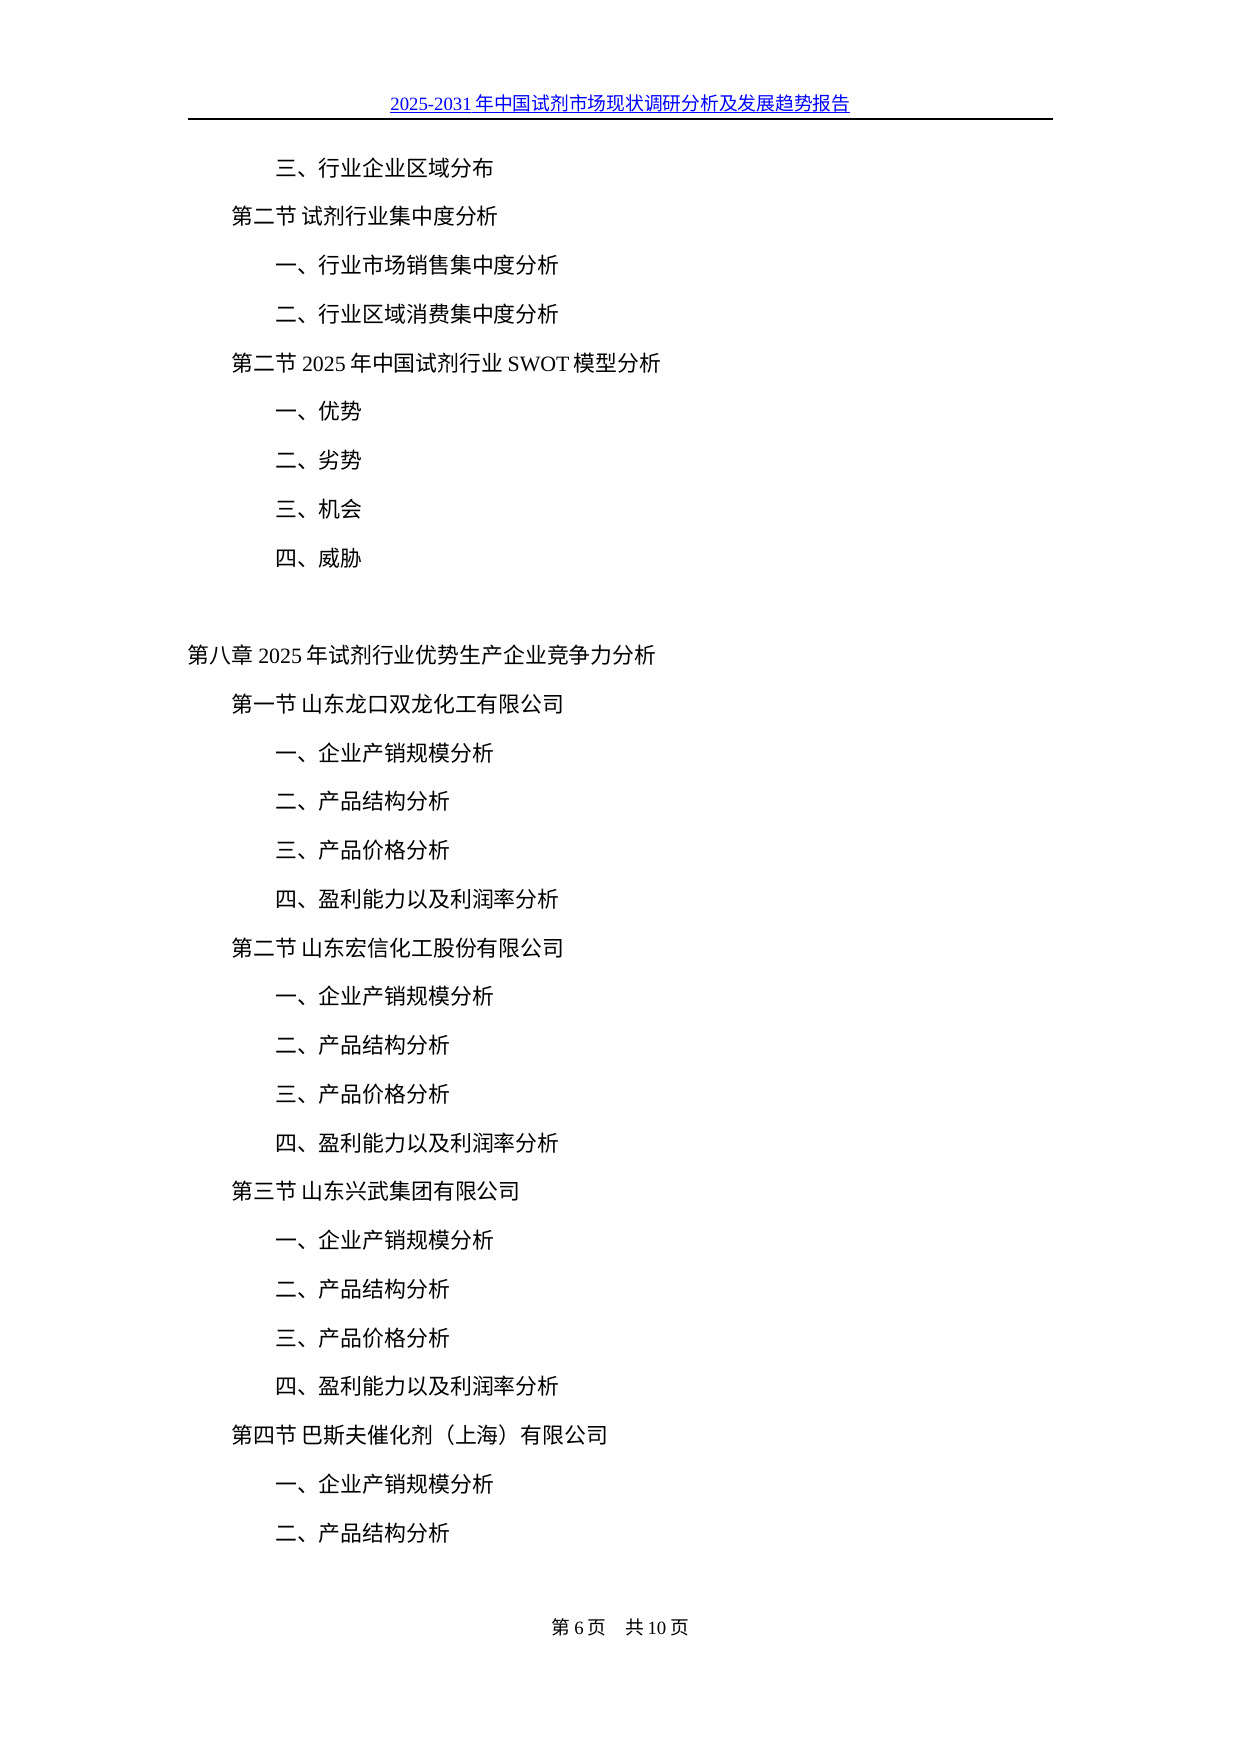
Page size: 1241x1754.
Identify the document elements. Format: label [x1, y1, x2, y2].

text [187, 150, 1053, 1548]
